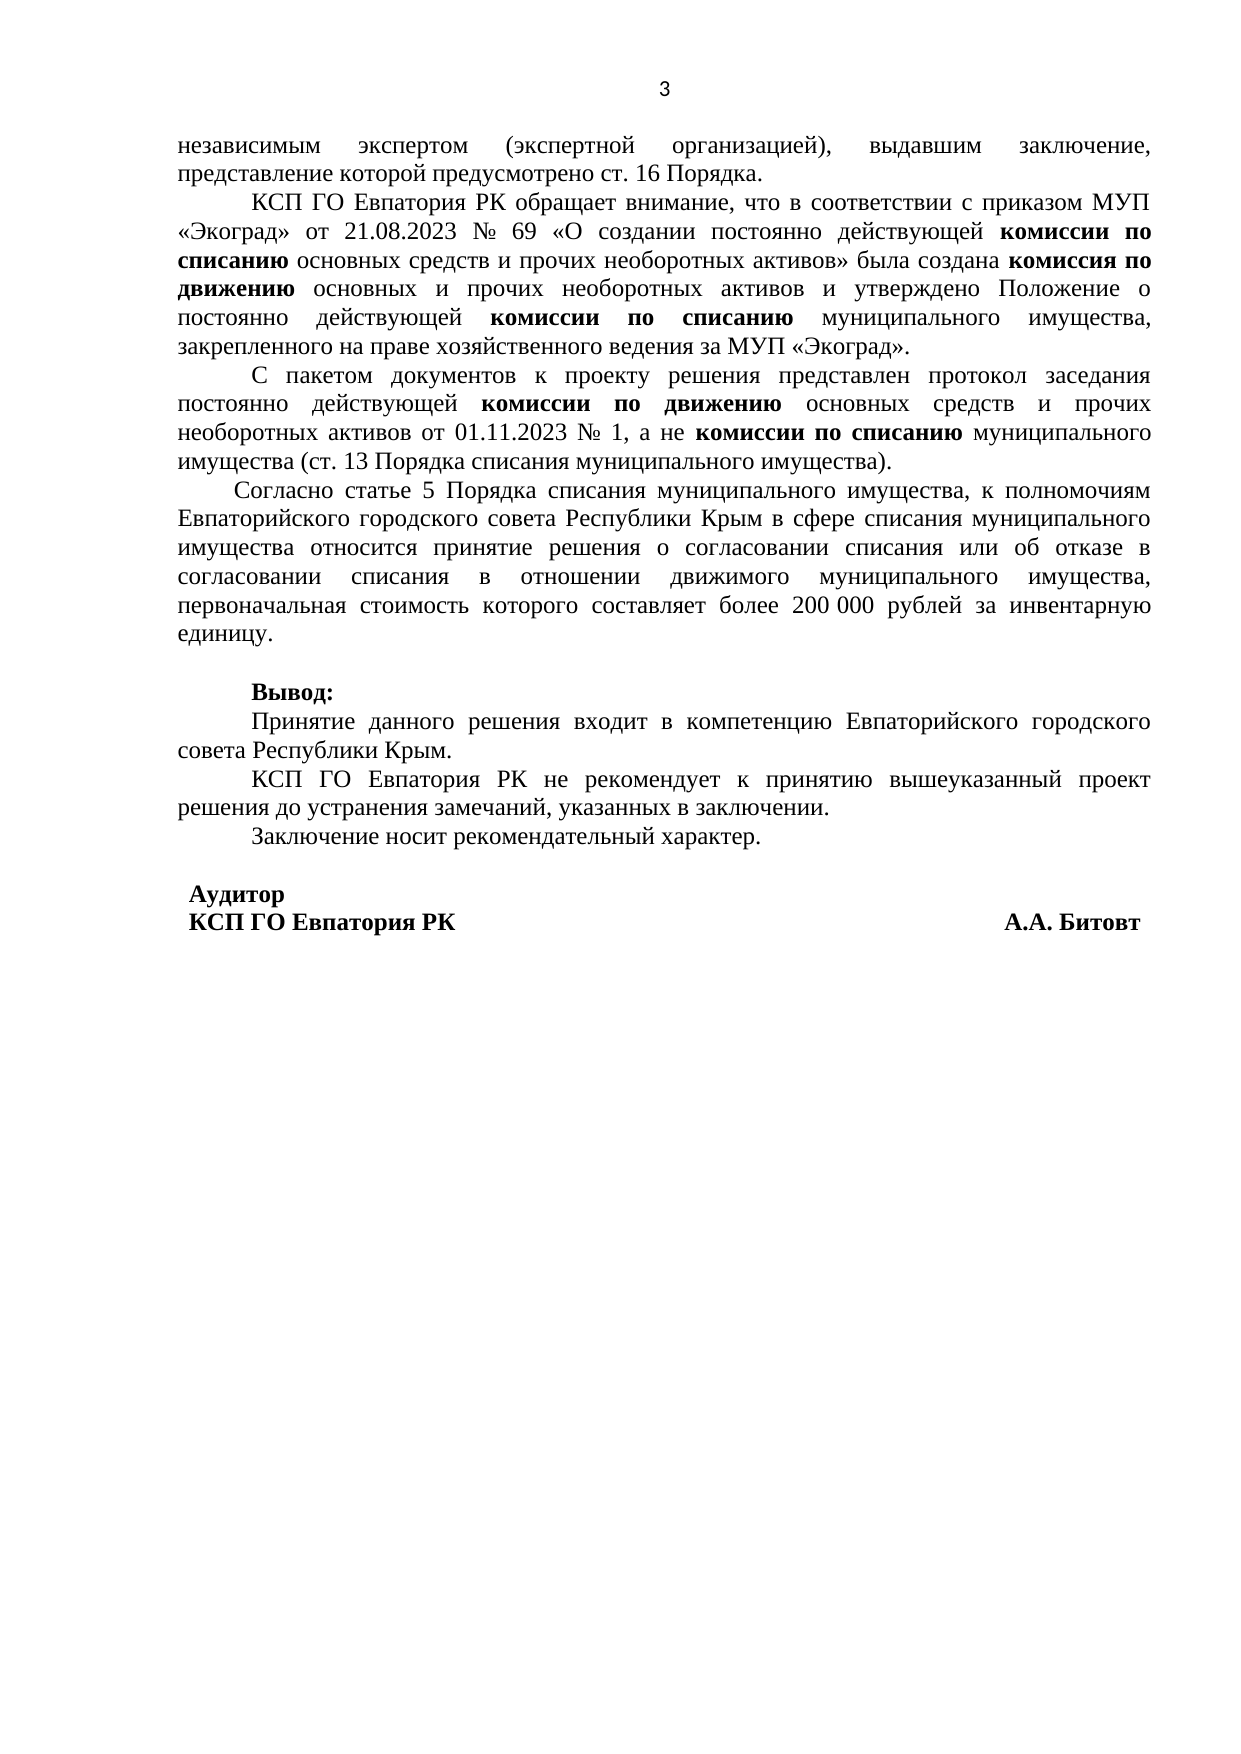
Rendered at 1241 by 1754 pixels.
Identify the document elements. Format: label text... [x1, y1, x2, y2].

text КСП ГО Евпатория РК обращает внимание, что в соответствии с приказом МУП «Экоград» от 21.08.2023 № 69 «О создании постоянно действующей комиссии по списанию основных средств и прочих необоротных активов» была создана комиссия по движению основных и прочих необоротных активов и утверждено Положение о постоянно действующей комиссии по списанию муниципального имущества, закрепленного на праве хозяйственного ведения за МУП «Экоград». [177, 187, 1152, 360]
table_header А.А. Битовт [665, 879, 1152, 936]
table_header Аудитор КСП ГО Евпатория РК [177, 879, 665, 936]
text Согласно статье 5 Порядка списания муниципального имущества, к полномочиям Евпаторийского городского совета Республики Крым в сфере списания муниципального имущества относится принятие решения о согласовании списания или об отказе в согласовании списания в отношении движимого муниципального имущества, первоначальная стоимость которого составляет более 200 000 рублей за инвентарную единицу. [177, 475, 1152, 647]
text Вывод: [177, 677, 1152, 706]
text Принятие данного решения входит в компетенцию Евпаторийского городского совета Республики Крым. [177, 706, 1152, 764]
text Заключение носит рекомендательный характер. [177, 821, 1152, 850]
text С пакетом документов к проекту решения представлен протокол заседания постоянно действующей комиссии по движению основных средств и прочих необоротных активов от 01.11.2023 № 1, а не комиссии по списанию муниципального имущества (ст. 13 Порядка списания муниципального имущества). [177, 360, 1152, 475]
text КСП ГО Евпатория РК не рекомендует к принятию вышеуказанный проект решения до устранения замечаний, указанных в заключении. [177, 764, 1152, 821]
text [177, 130, 1152, 187]
